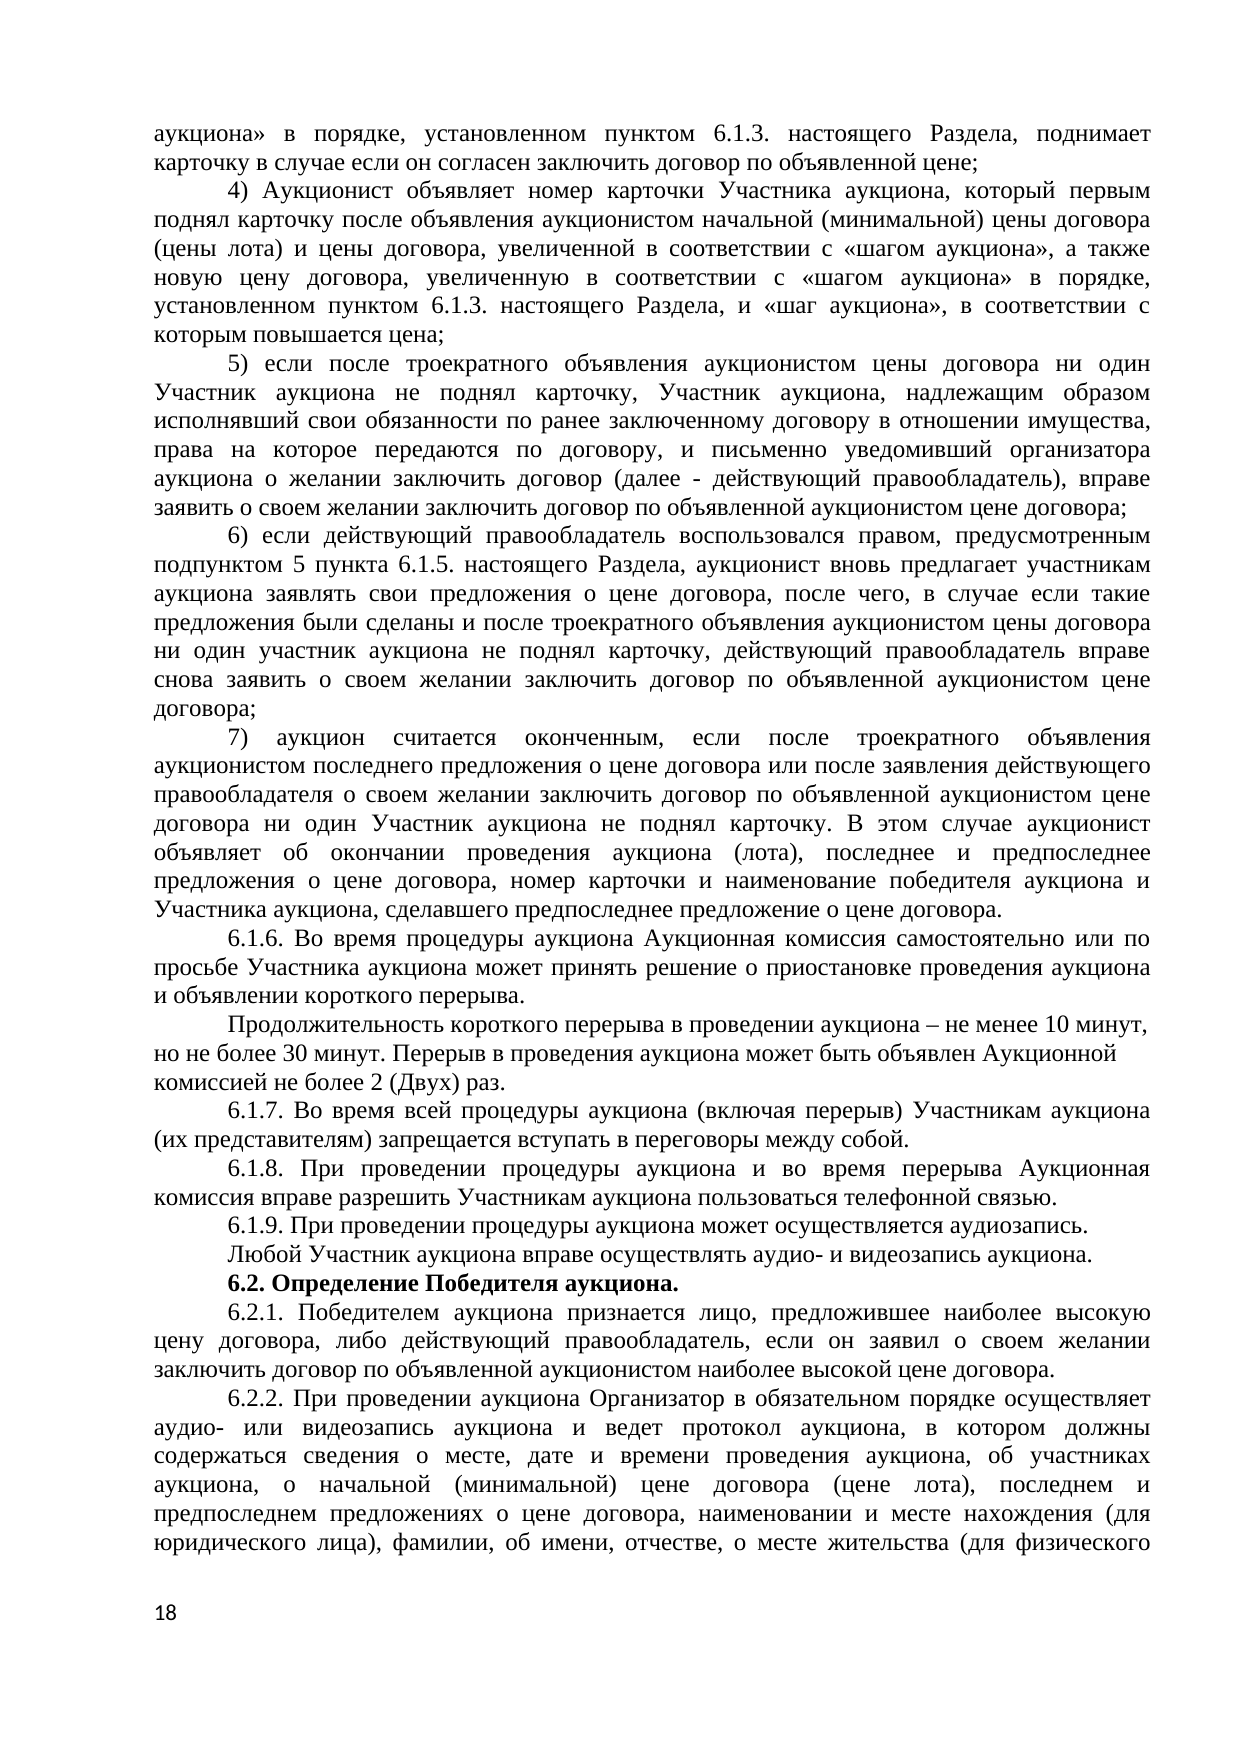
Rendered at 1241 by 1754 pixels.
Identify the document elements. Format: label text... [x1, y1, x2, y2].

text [153, 118, 1152, 176]
text 6.1.7. Во время всей процедуры аукциона (включая перерыв) Участникам аукциона (их представителям) запрещается вступать в переговоры между собой. [153, 1096, 1152, 1153]
text Любой Участник аукциона вправе осуществлять аудио- и видеозапись аукциона. [153, 1239, 1152, 1268]
text 6.2. Определение Победителя аукциона. [153, 1268, 1152, 1297]
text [153, 1383, 1152, 1556]
text 6) если действующий правообладатель воспользовался правом, предусмотренным подпунктом 5 пункта 6.1.5. настоящего Раздела, аукционист вновь предлагает участникам аукциона заявлять свои предложения о цене договора, после чего, в случае если такие предложения были сделаны и после троекратного объявления аукционистом цены договора ни один участник аукциона не поднял карточку, действующий правообладатель вправе снова заявить о своем желании заключить договор по объявленной аукционистом цене договора; [153, 521, 1152, 722]
text 6.1.8. При проведении процедуры аукциона и во время перерыва Аукционная комиссия вправе разрешить Участникам аукциона пользоваться телефонной связью. [153, 1153, 1152, 1211]
text 6.1.6. Во время процедуры аукциона Аукционная комиссия самостоятельно или по просьбе Участника аукциона может принять решение о приостановке проведения аукциона и объявлении короткого перерыва. [153, 923, 1152, 1009]
text 4) Аукционист объявляет номер карточки Участника аукциона, который первым поднял карточку после объявления аукционистом начальной (минимальной) цены договора (цены лота) и цены договора, увеличенной в соответствии с «шагом аукциона», а также новую цену договора, увеличенную в соответствии с «шагом аукциона» в порядке, установленном пунктом 6.1.3. настоящего Раздела, и «шаг аукциона», в соответствии с которым повышается цена; [153, 176, 1152, 348]
text 6.1.9. При проведении процедуры аукциона может осуществляется аудиозапись. [153, 1211, 1152, 1239]
text 6.2.1. Победителем аукциона признается лицо, предложившее наиболее высокую цену договора, либо действующий правообладатель, если он заявил о своем желании заключить договор по объявленной аукционистом наиболее высокой цене договора. [153, 1297, 1152, 1383]
text 5) если после троекратного объявления аукционистом цены договора ни один Участник аукциона не поднял карточку, Участник аукциона, надлежащим образом исполнявший свои обязанности по ранее заключенному договору в отношении имущества, права на которое передаются по договору, и письменно уведомивший организатора аукциона о желании заключить договор (далее - действующий правообладатель), вправе заявить о своем желании заключить договор по объявленной аукционистом цене договора; [153, 348, 1152, 521]
text Продолжительность короткого перерыва в проведении аукциона – не менее 10 минут, но не более 30 минут. Перерыв в проведения аукциона может быть объявлен Аукционной комиссией не более 2 (Двух) раз. [153, 1009, 1152, 1096]
text 7) аукцион считается оконченным, если после троекратного объявления аукционистом последнего предложения о цене договора или после заявления действующего правообладателя о своем желании заключить договор по объявленной аукционистом цене договора ни один Участник аукциона не поднял карточку. В этом случае аукционист объявляет об окончании проведения аукциона (лота), последнее и предпоследнее предложения о цене договора, номер карточки и наименование победителя аукциона и Участника аукциона, сделавшего предпоследнее предложение о цене договора. [153, 722, 1152, 923]
